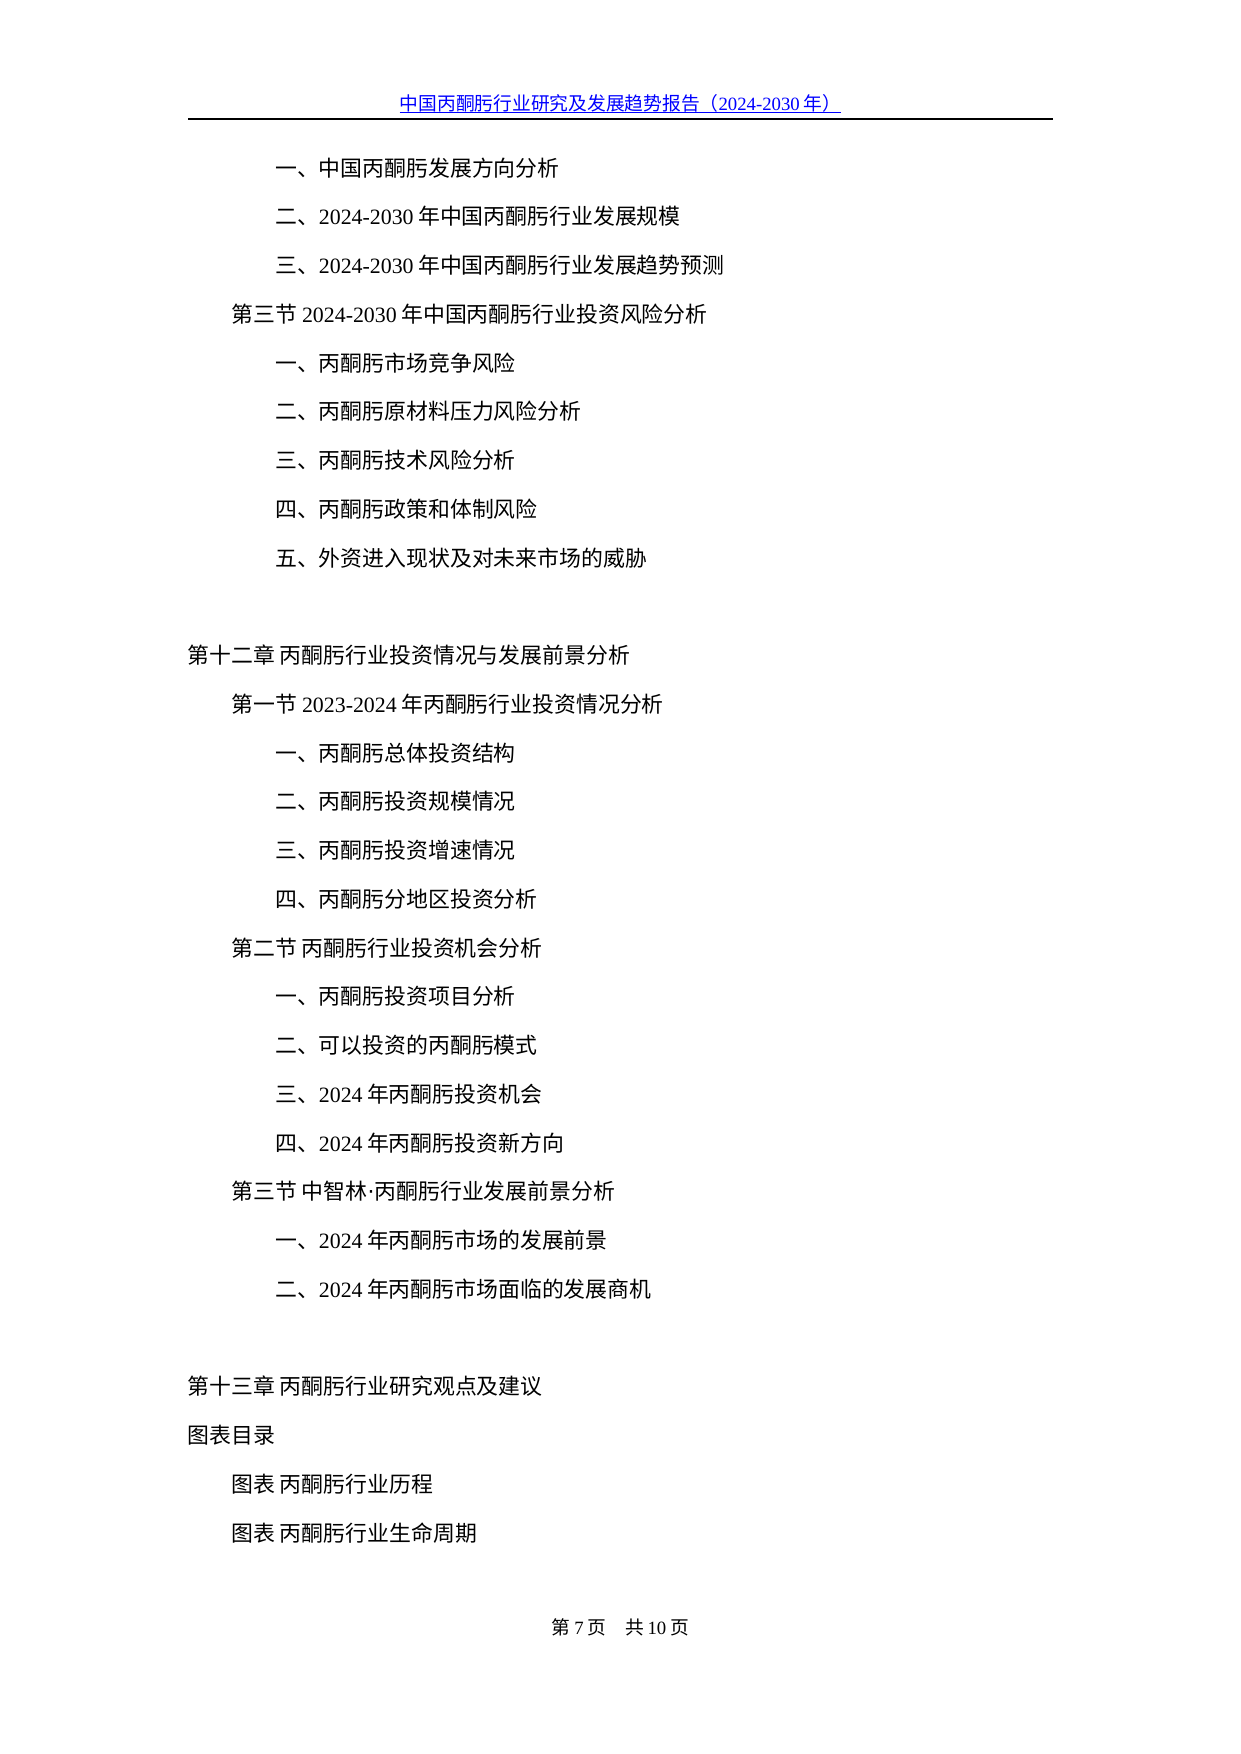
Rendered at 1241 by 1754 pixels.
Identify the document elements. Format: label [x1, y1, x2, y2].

text [187, 150, 1053, 1548]
